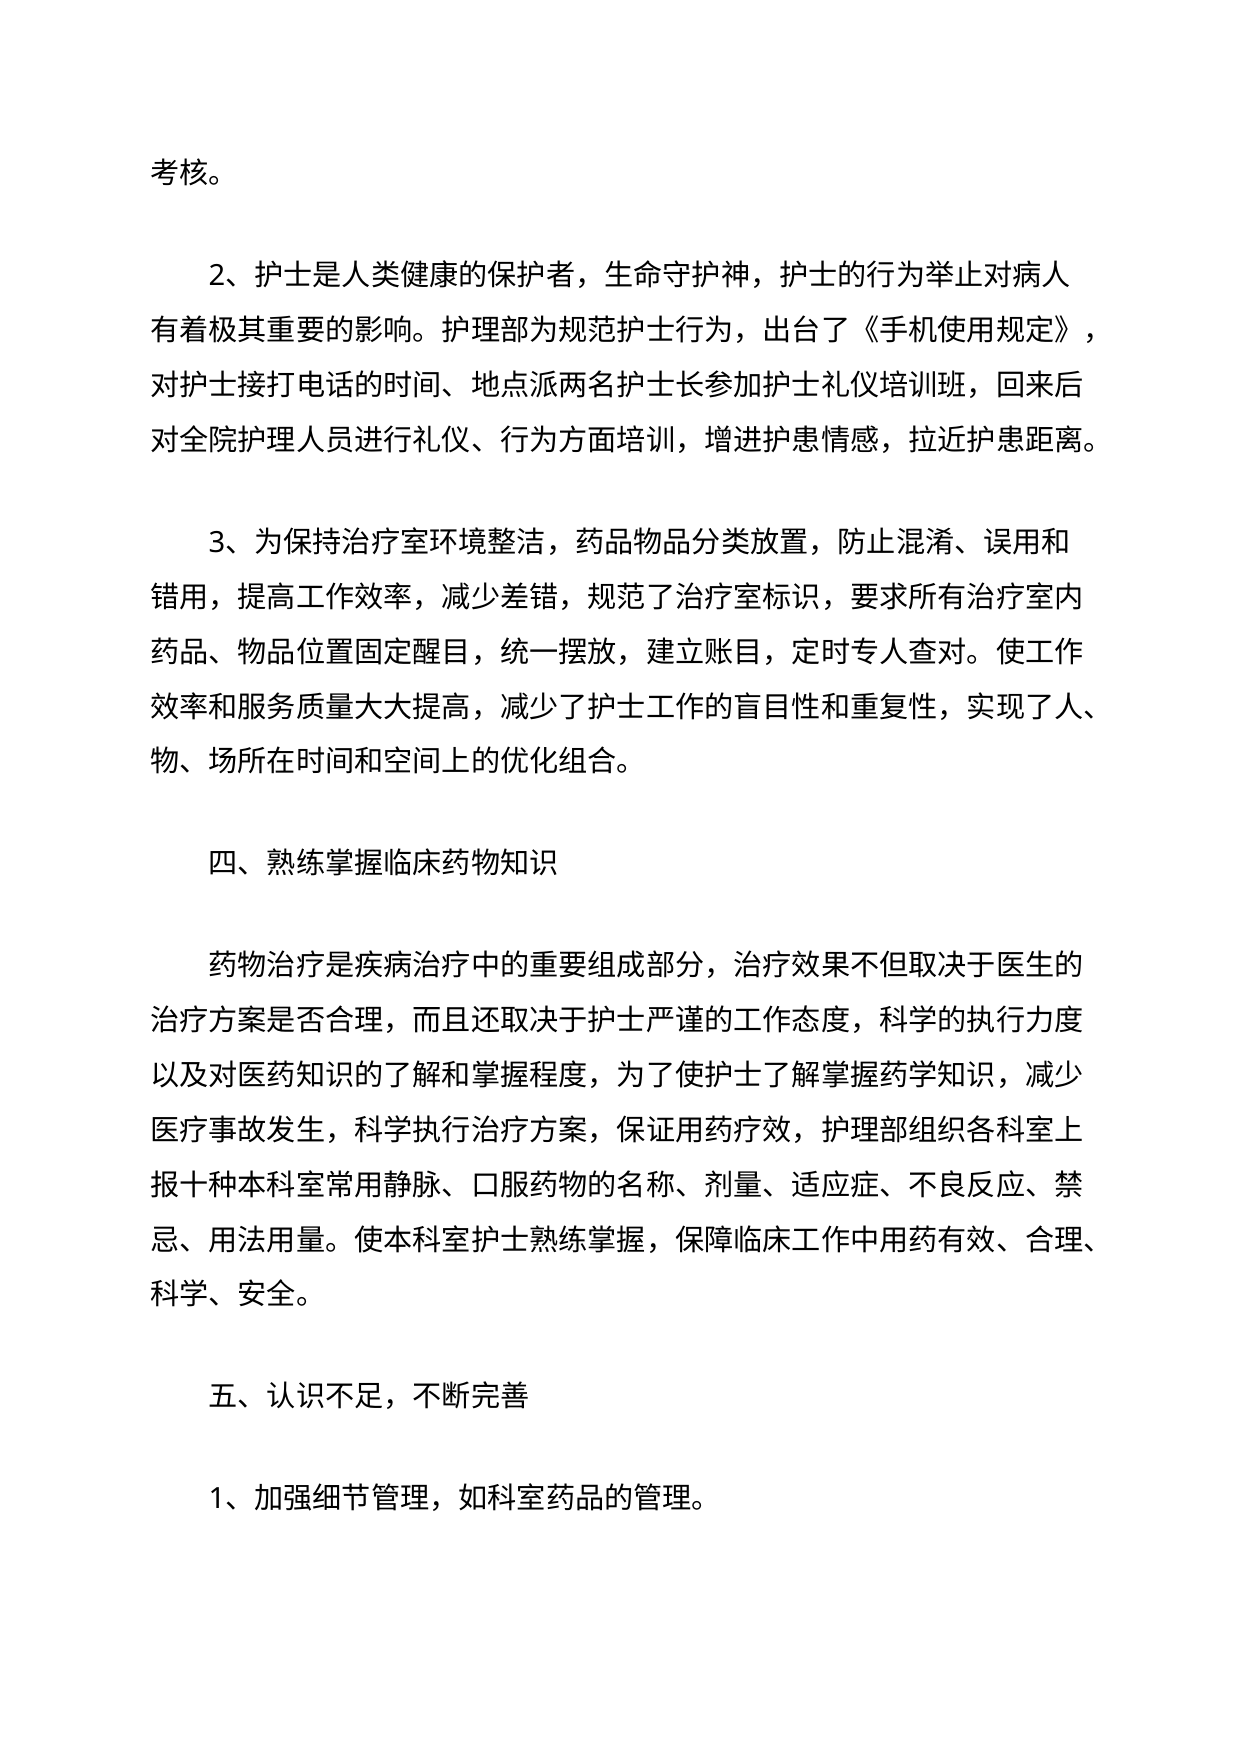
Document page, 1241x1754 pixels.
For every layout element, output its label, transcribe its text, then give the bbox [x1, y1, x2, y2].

text 五、认识不足，不断完善 [150, 1373, 1090, 1415]
text 3、为保持治疗室环境整洁，药品物品分类放置，防止混淆、误用和错用，提高工作效率，减少差错，规范了治疗室标识，要求所有治疗室内药品、物品位置固定醒目，统一摆放，建立账目，定时专人查对。使工作效率和服务质量大大提高，减少了护士工作的盲目性和重复性，实现了人、物、场所在时间和空间上的优化组合。 [150, 518, 1090, 780]
text 2、护士是人类健康的保护者，生命守护神，护士的行为举止对病人有着极其重要的影响。护理部为规范护士行为，出台了《手机使用规定》，对护士接打电话的时间、地点派两名护士长参加护士礼仪培训班，回来后对全院护理人员进行礼仪、行为方面培训，增进护患情感，拉近护患距离。 [150, 252, 1090, 459]
text 1、加强细节管理，如科室药品的管理。 [150, 1474, 1090, 1517]
text 四、熟练掌握临床药物知识 [150, 840, 1090, 882]
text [150, 150, 1090, 192]
text 药物治疗是疾病治疗中的重要组成部分，治疗效果不但取决于医生的治疗方案是否合理，而且还取决于护士严谨的工作态度，科学的执行力度以及对医药知识的了解和掌握程度，为了使护士了解掌握药学知识，减少医疗事故发生，科学执行治疗方案，保证用药疗效，护理部组织各科室上报十种本科室常用静脉、口服药物的名称、剂量、适应症、不良反应、禁忌、用法用量。使本科室护士熟练掌握，保障临床工作中用药有效、合理、科学、安全。 [150, 942, 1090, 1313]
